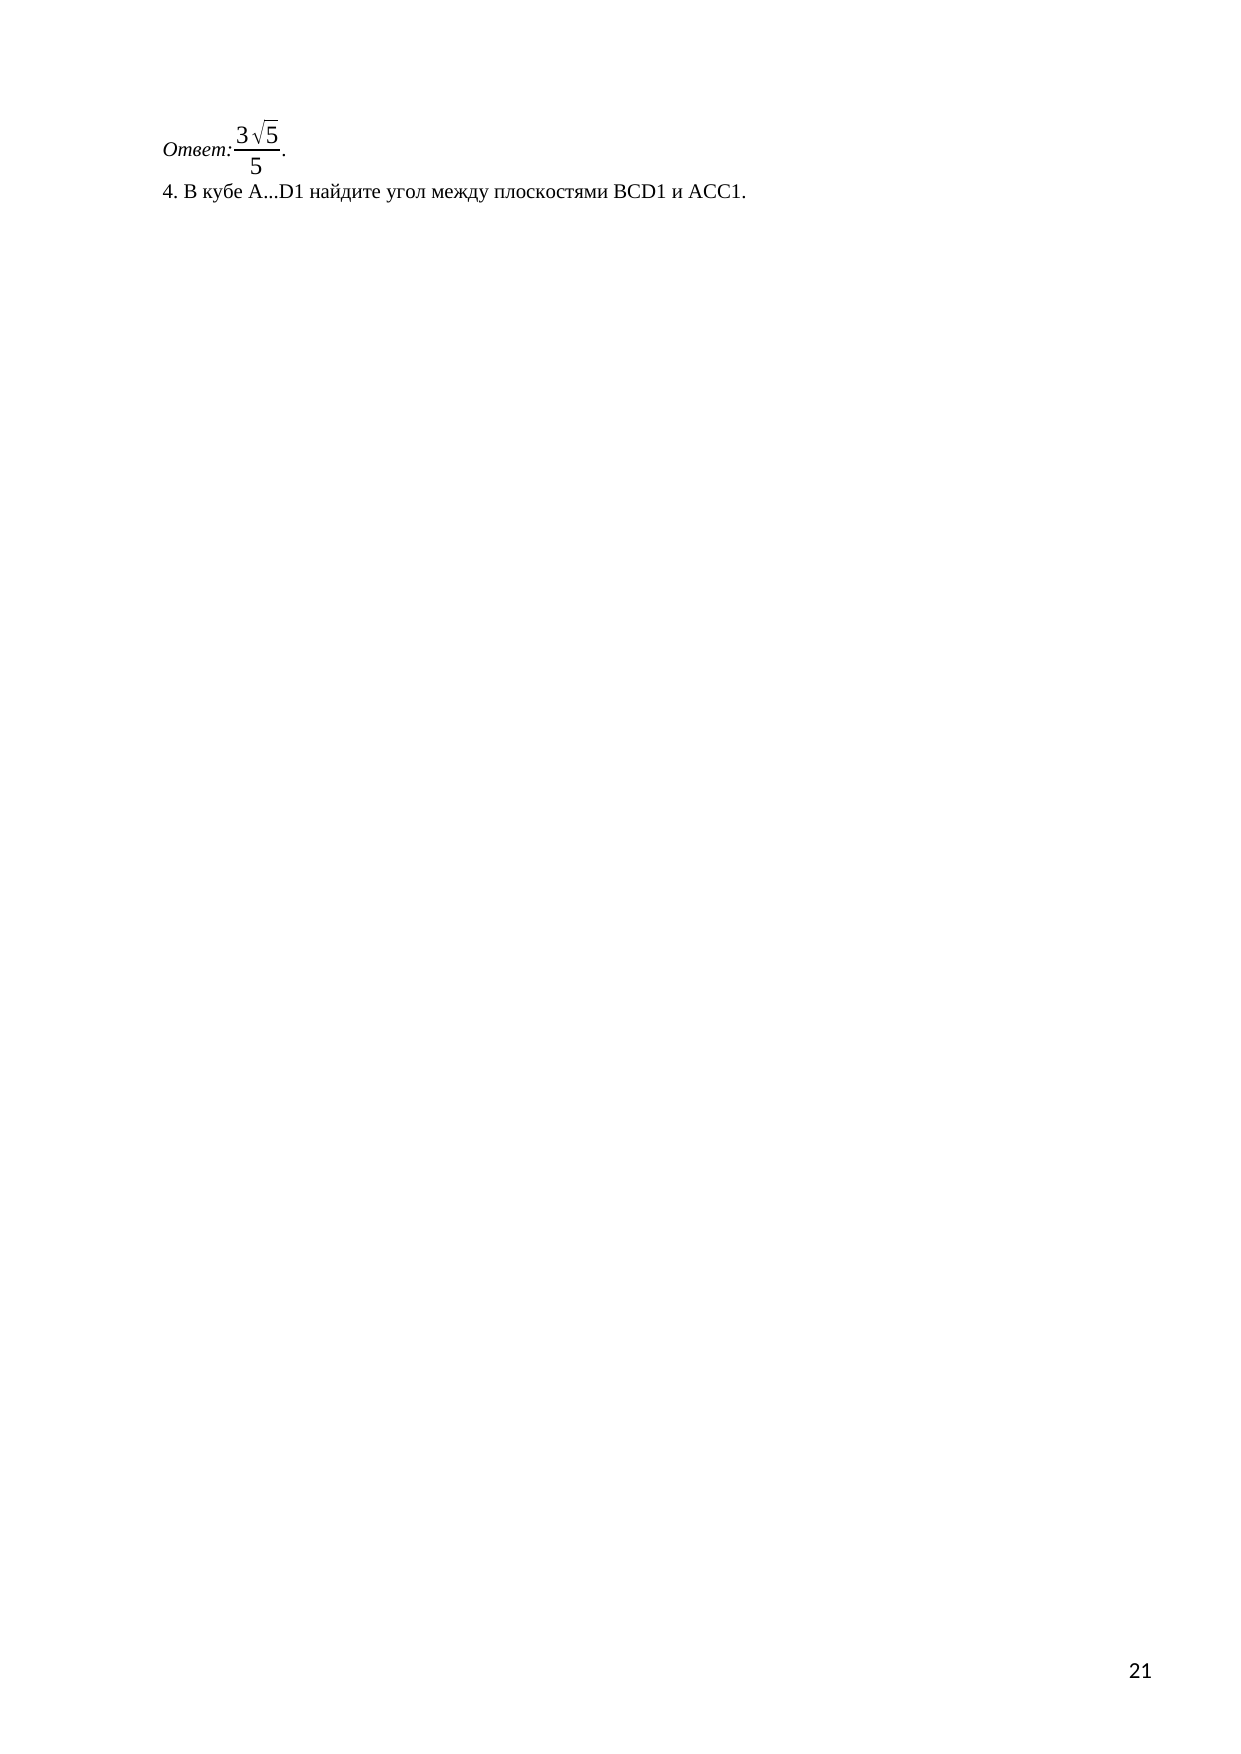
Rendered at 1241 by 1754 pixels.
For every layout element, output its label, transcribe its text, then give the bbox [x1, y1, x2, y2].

text 4. В кубе A...D1 найдите угол между плоскостями BCD1 и ACC1. [162, 179, 1152, 203]
text Ответ:. [162, 118, 1152, 179]
